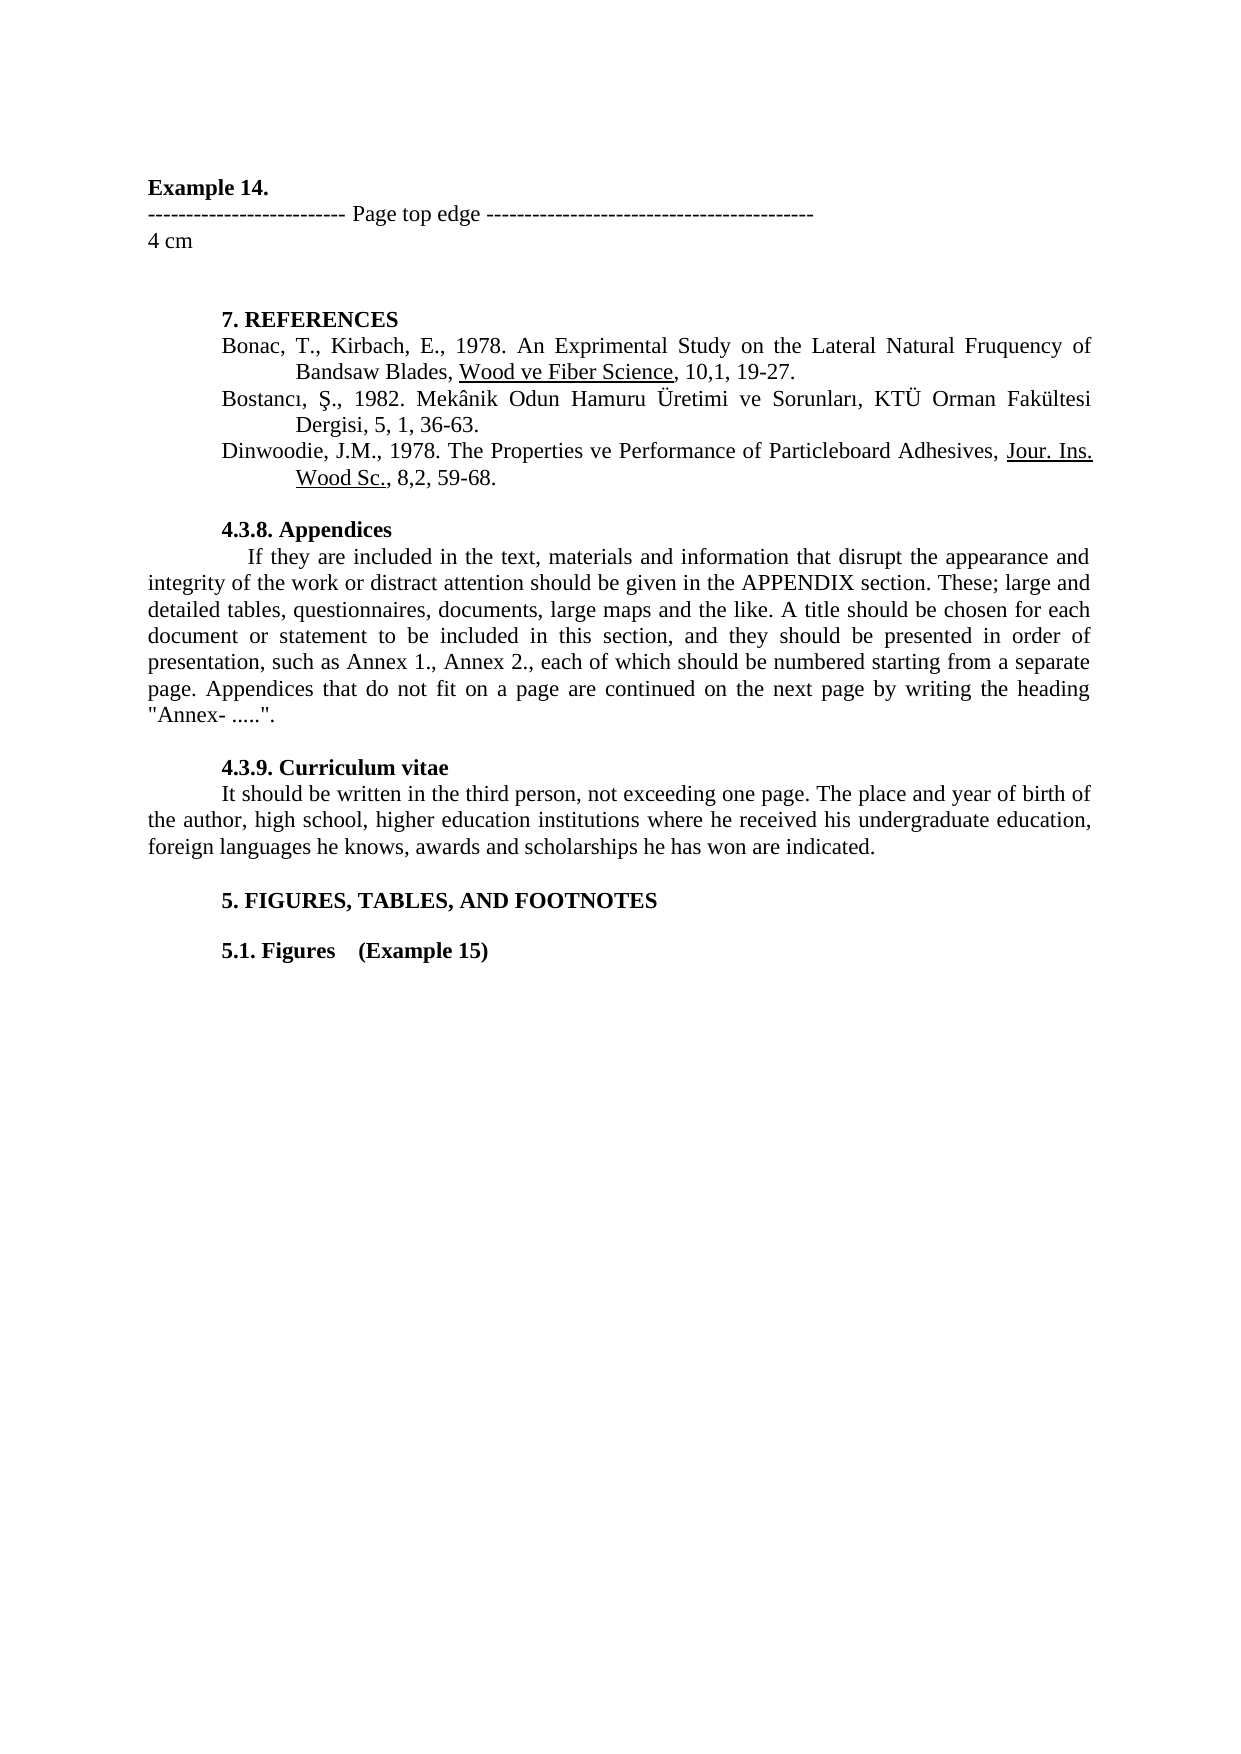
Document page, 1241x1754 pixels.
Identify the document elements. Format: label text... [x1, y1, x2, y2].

text If they are included in the text, materials and information that disrupt the appearance and integrity of the work or distract attention should be given in the APPENDIX section. These; large and detailed tables, questionnaires, documents, large maps and the like. A title should be chosen for each document or statement to be included in this section, and they should be presented in order of presentation, such as Annex 1., Annex 2., each of which should be numbered starting from a separate page. Appendices that do not fit on a page are continued on the next page by writing the heading "Annex- .....". [148, 543, 1093, 727]
text 4.3.9. Curriculum vitae [148, 754, 1093, 780]
text 7. REFERENCES [148, 306, 1093, 332]
text Bostancı, Ş., 1982. Mekânik Odun Hamuru Üretimi ve Sorunları, KTÜ Orman Fakültesi Dergisi, 5, 1, 36-63. [221, 385, 1093, 437]
text 4.3.8. Appendices [148, 517, 1093, 543]
text Bonac, T., Kirbach, E., 1978. An Exprimental Study on the Lateral Natural Fruquency of Bandsaw Blades, Wood ve Fiber Science, 10,1, 19-27. [221, 332, 1093, 385]
text -------------------------- Page top edge ------------------------------------------- [148, 200, 1093, 227]
text 5.1. Figures (Example 15) [148, 938, 1093, 964]
text 5. FIGURES, TABLES, AND FOOTNOTES [148, 887, 1093, 913]
text 4 cm [148, 227, 1093, 253]
text Example 14. [148, 174, 1093, 200]
text Dinwoodie, J.M., 1978. The Properties ve Performance of Particleboard Adhesives, Jour. Ins. Wood Sc., 8,2, 59-68. [221, 437, 1093, 490]
text It should be written in the third person, not exceeding one page. The place and year of birth of the author, high school, higher education institutions where he received his undergraduate education, foreign languages he knows, awards and scholarships he has won are indicated. [148, 780, 1093, 859]
